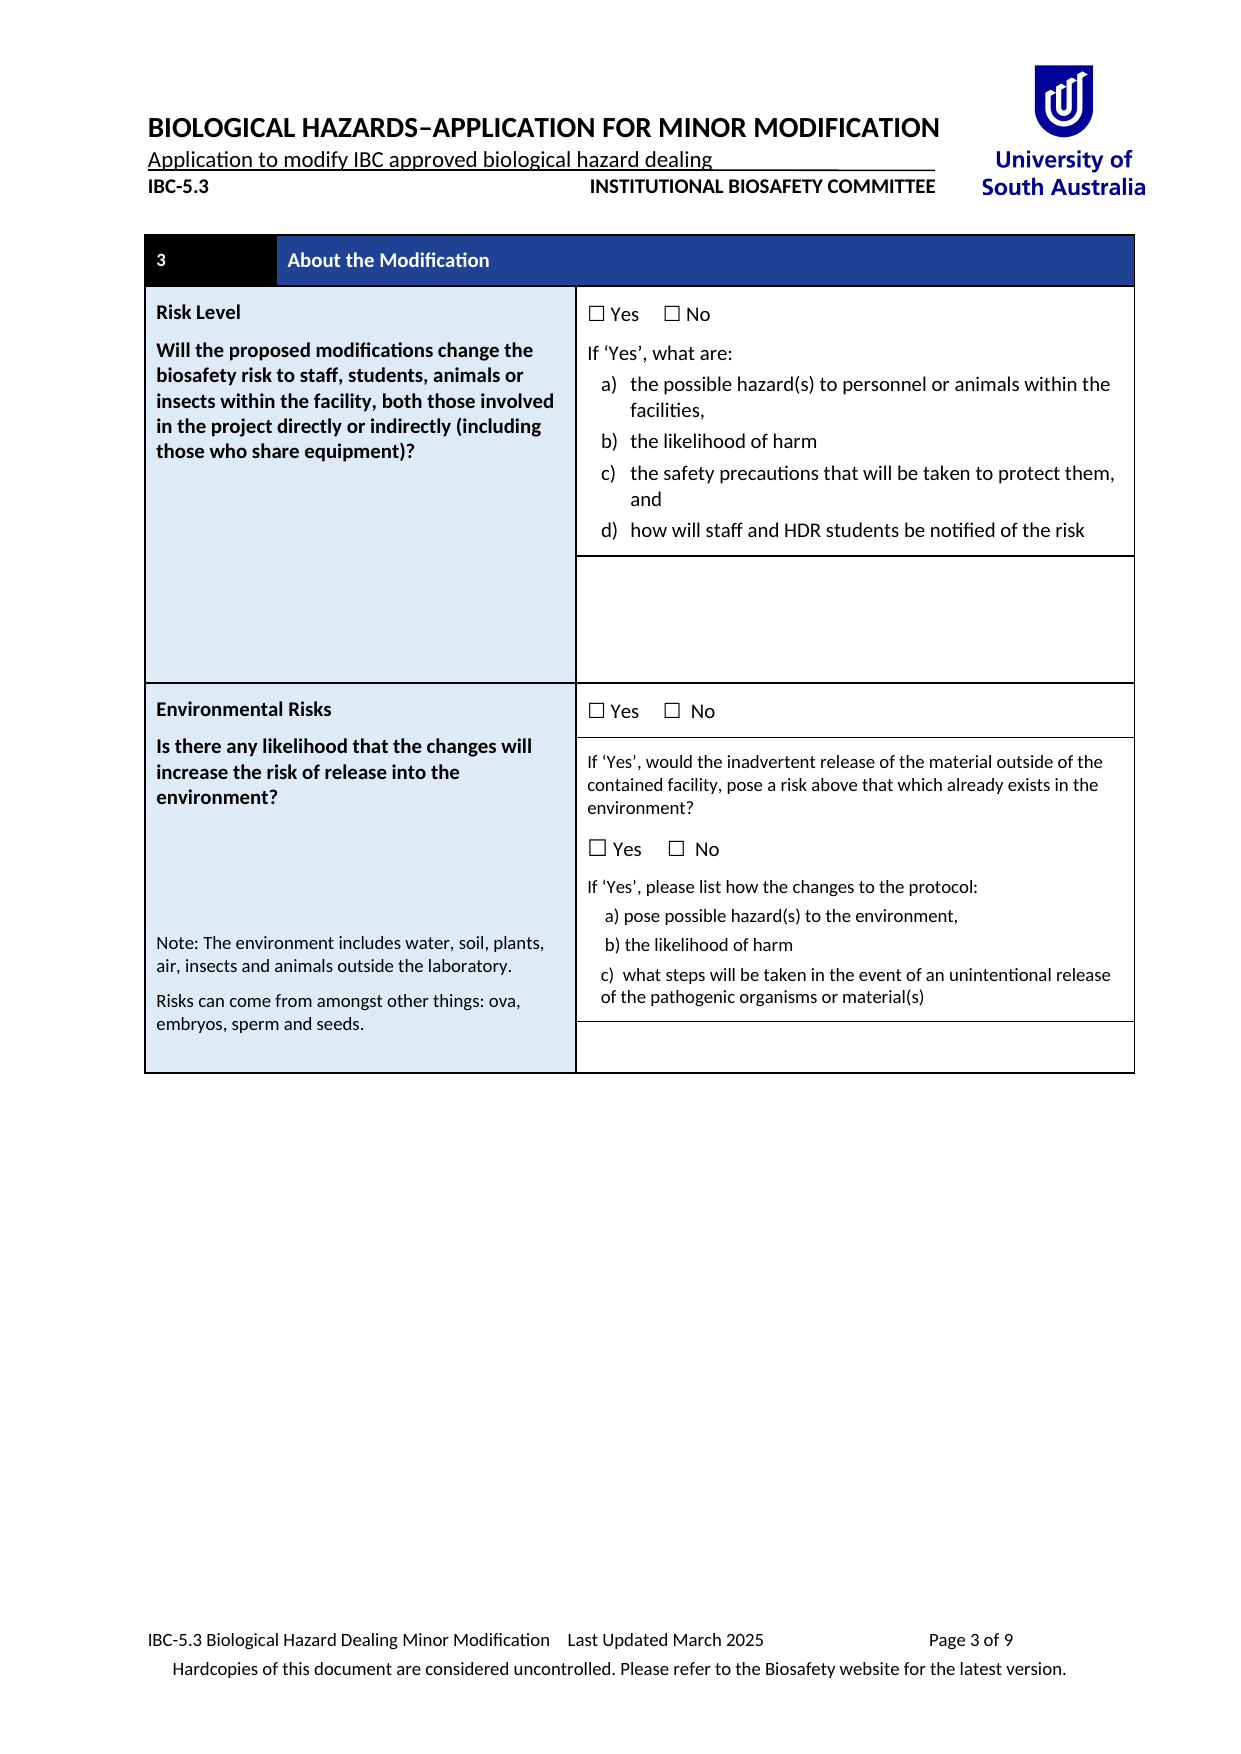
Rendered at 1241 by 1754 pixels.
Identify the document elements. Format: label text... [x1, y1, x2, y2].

table_header 3 [146, 236, 275, 285]
table_cell Risk Level Will the proposed modifications change the biosafety risk to staff, students, animals or insects within the facility, both those involved in the project directly or indirectly (including those who share equipment)? [146, 287, 575, 682]
table_cell [577, 1022, 1134, 1072]
table_header About the Modification [277, 236, 1134, 285]
table_cell Environmental Risks Is there any likelihood that the changes will increase the risk of release into the environment? Note: The environment includes water, soil, plants, air, insects and animals outside the laboratory. Risks can come from amongst other things: ova, embryos, sperm and seeds. [146, 684, 575, 1072]
table_cell Yes No If ‘Yes’, what are: the possible hazard(s) to personnel or animals within the facilities, b) the likelihood of harm c) the safety precautions that will be taken to protect them, and d) how will staff and HDR students be notified of the risk [577, 287, 1134, 555]
table_cell Yes No [577, 684, 1134, 736]
table_cell [577, 557, 1134, 682]
picture [951, 33, 1177, 227]
table_cell If ‘Yes’, would the inadvertent release of the material outside of the contained facility, pose a risk above that which already exists in the environment? Yes No If ‘Yes’, please list how the changes to the protocol: a) pose possible hazard(s) to the environment, b) the likelihood of harm c) what steps will be taken in the event of an unintentional release of the pathogenic organisms or material(s) [577, 738, 1134, 1021]
